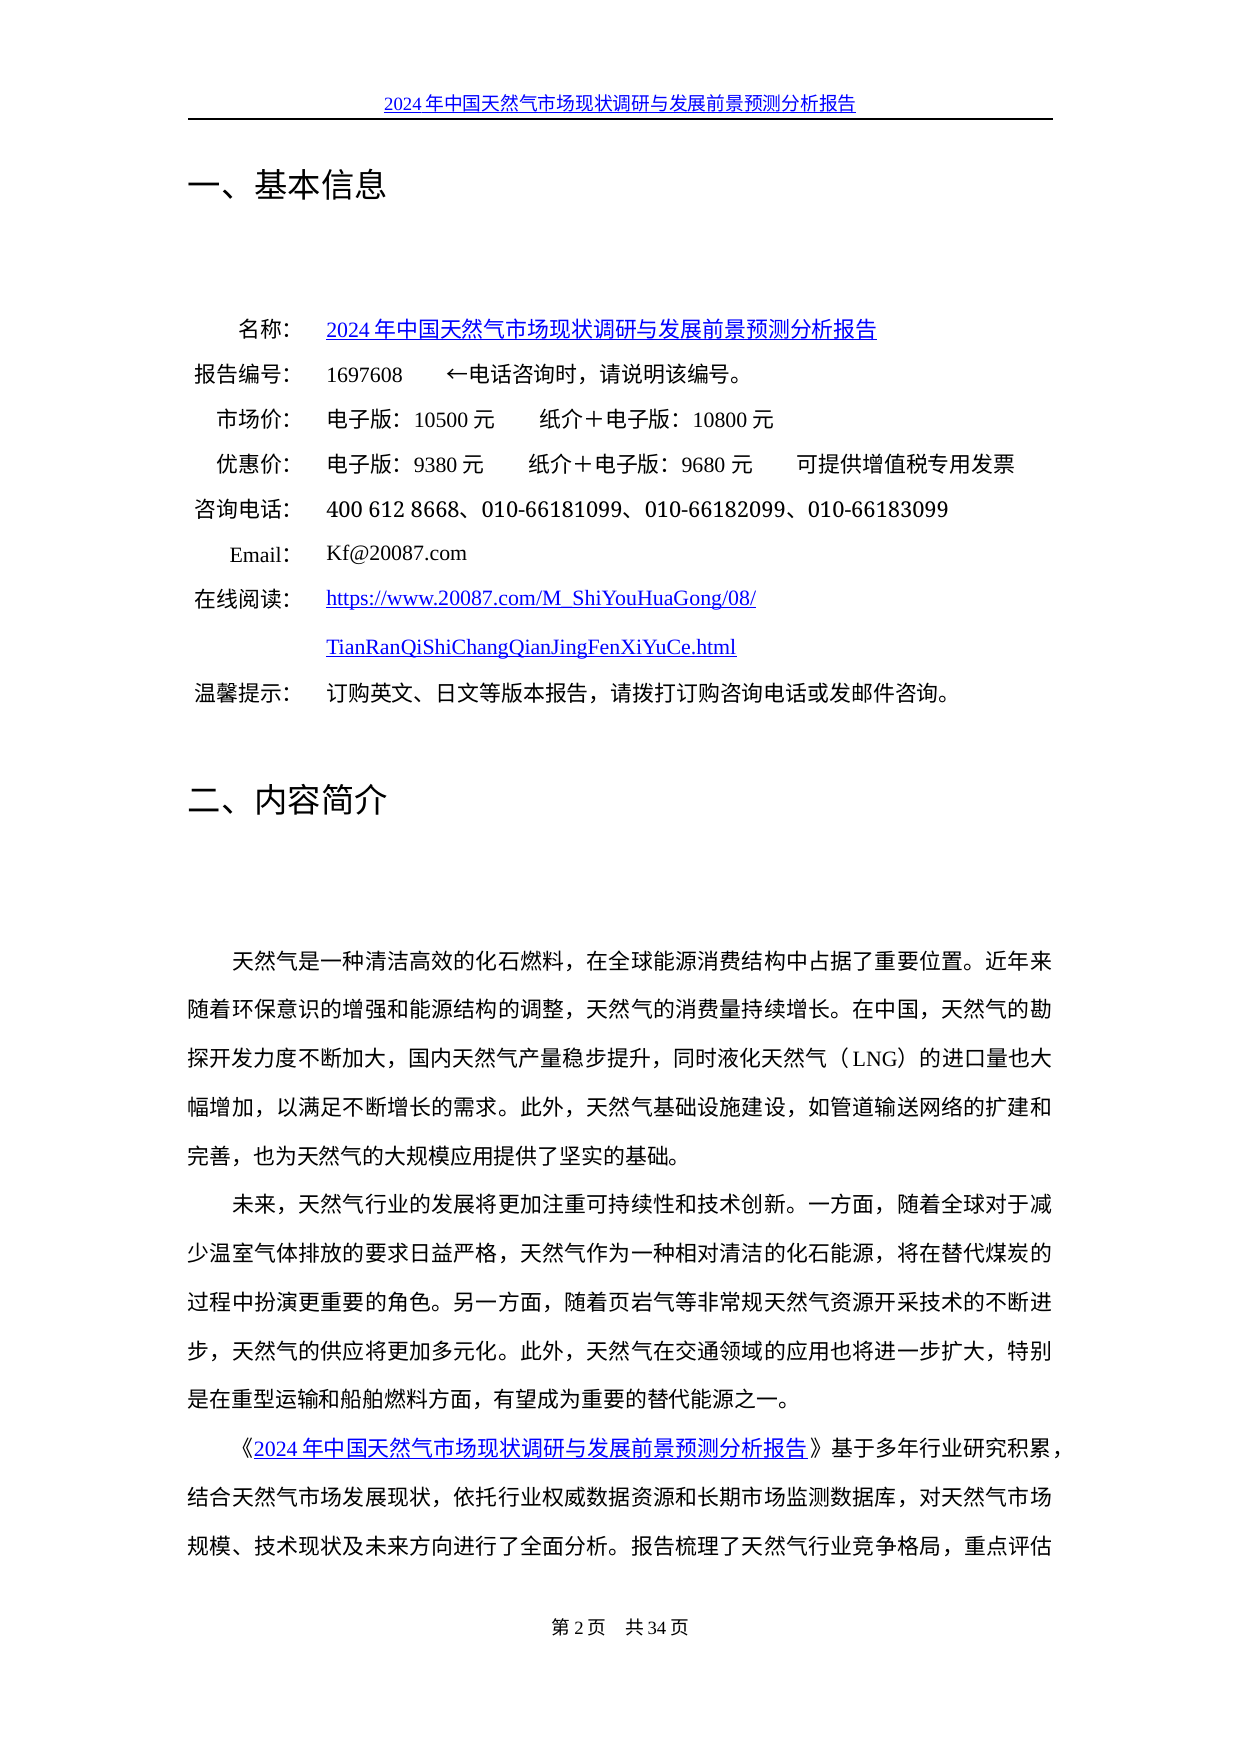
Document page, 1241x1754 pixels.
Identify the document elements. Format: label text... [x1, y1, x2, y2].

table_cell 电子版：9380 元 纸介＋电子版：9680 元 可提供增值税专用发票 [315, 447, 1073, 492]
table_header 2024年中国天然气市场现状调研与发展前景预测分析报告 [315, 312, 1073, 357]
table_cell 优惠价： [167, 447, 315, 492]
table_cell 电子版：10500 元 纸介＋电子版：10800 元 [315, 402, 1073, 447]
table_cell 报告编号： [167, 357, 315, 402]
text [187, 943, 1053, 1561]
title 一、基本信息 [187, 150, 1053, 215]
table_cell Email： [167, 537, 315, 582]
table_cell 1697608 ←电话咨询时，请说明该编号。 [315, 357, 1073, 402]
table_cell 订购英文、日文等版本报告，请拨打订购咨询电话或发邮件咨询。 [315, 675, 1073, 720]
table_cell 400 612 8668、010-66181099、010-66182099、010-66183099 [315, 492, 1073, 537]
table_cell 温馨提示： [167, 675, 315, 720]
table_cell 市场价： [167, 402, 315, 447]
table_cell 在线阅读： [167, 582, 315, 675]
table_header 名称： [167, 312, 315, 357]
title 二、内容简介 [187, 766, 1053, 831]
table_cell Kf@20087.com [315, 537, 1073, 582]
table_cell [315, 582, 1073, 675]
table_cell 咨询电话： [167, 492, 315, 537]
